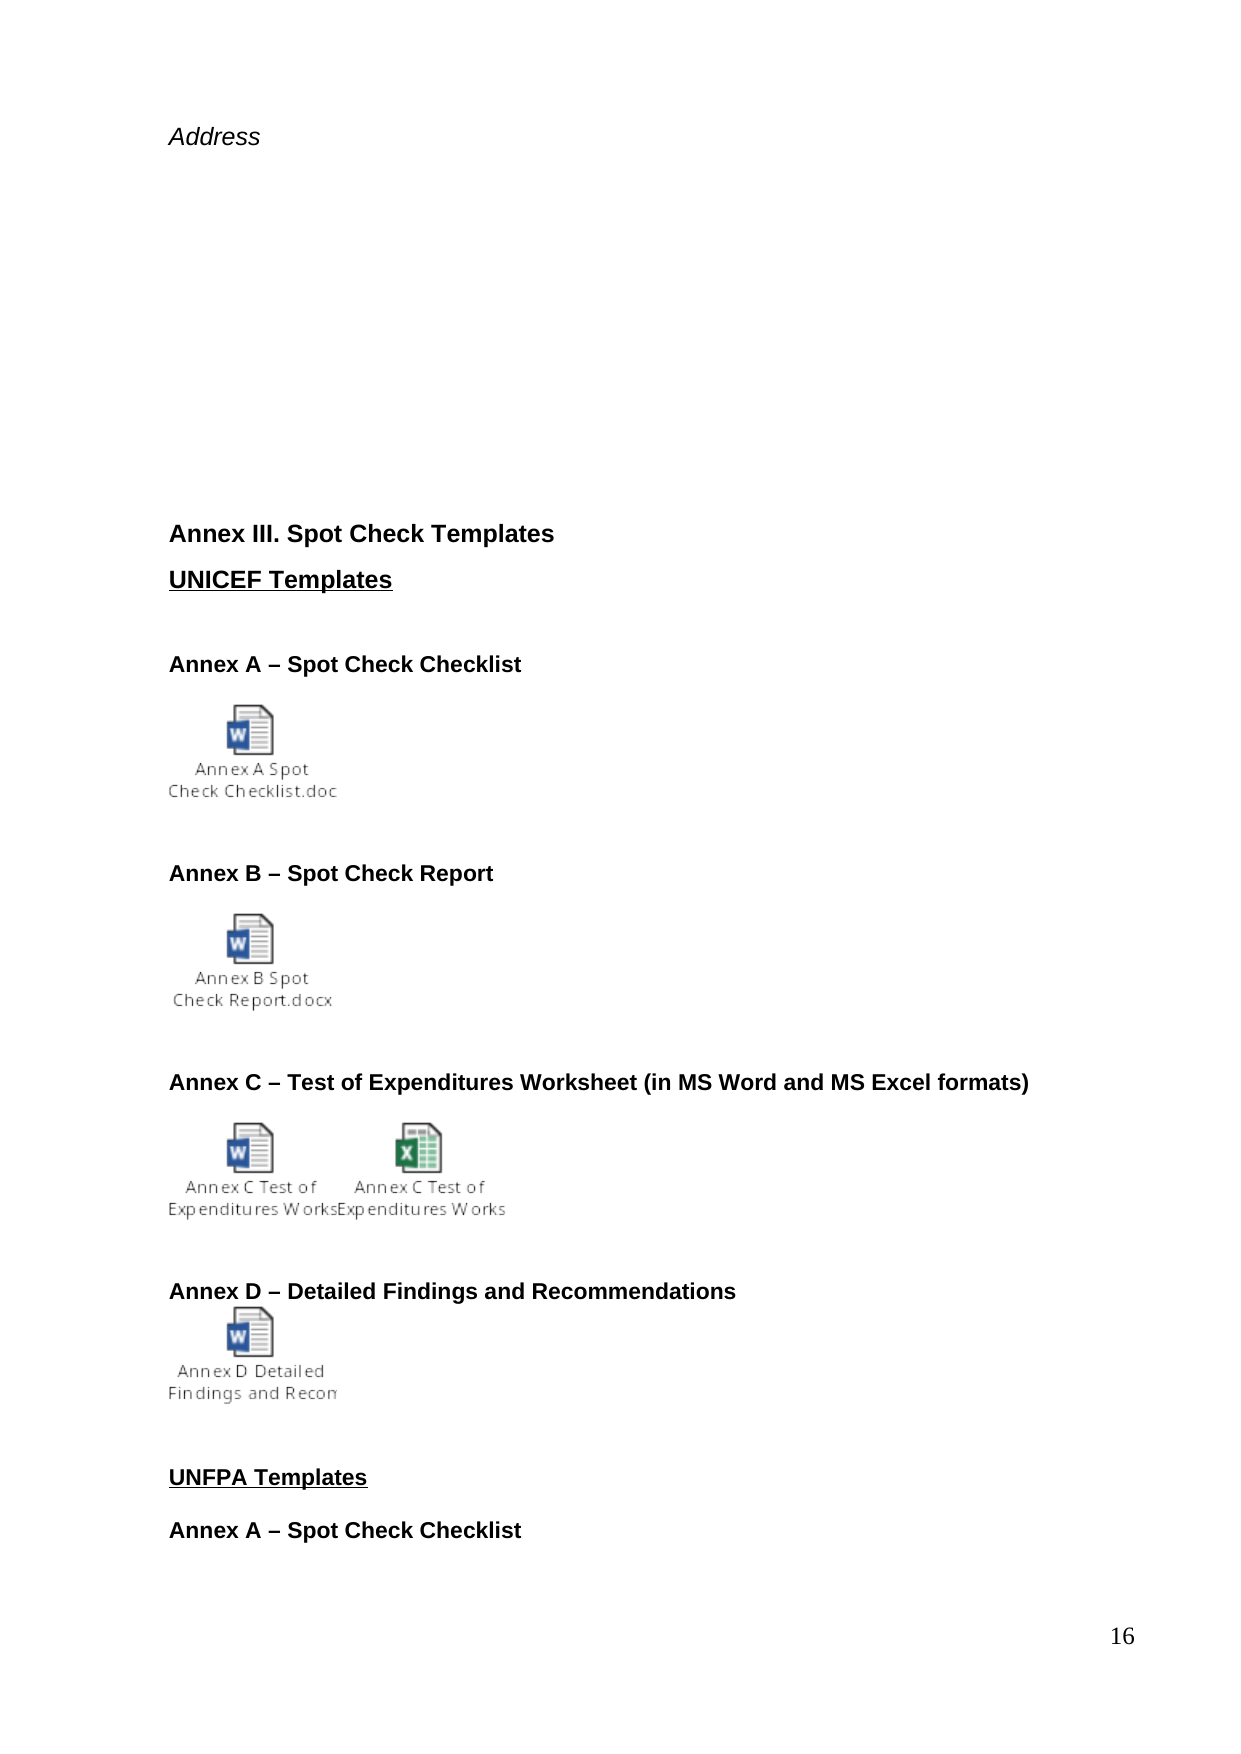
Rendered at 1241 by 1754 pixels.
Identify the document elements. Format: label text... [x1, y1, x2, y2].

text Annex A – Spot Check Checklist [169, 1517, 1134, 1543]
text Annex A – Spot Check Checklist [169, 651, 1134, 677]
text Annex D – Detailed Findings and Recommendations [169, 1278, 1134, 1304]
text UNFPA Templates [169, 1464, 1134, 1491]
text Address [169, 122, 1134, 151]
text Annex III. Spot Check Templates [169, 519, 1134, 548]
text Annex C – Test of Expenditures Worksheet (in MS Word and MS Excel formats) [169, 1069, 1134, 1095]
text UNICEF Templates [169, 565, 1134, 593]
text Annex B – Spot Check Report [169, 860, 1134, 886]
